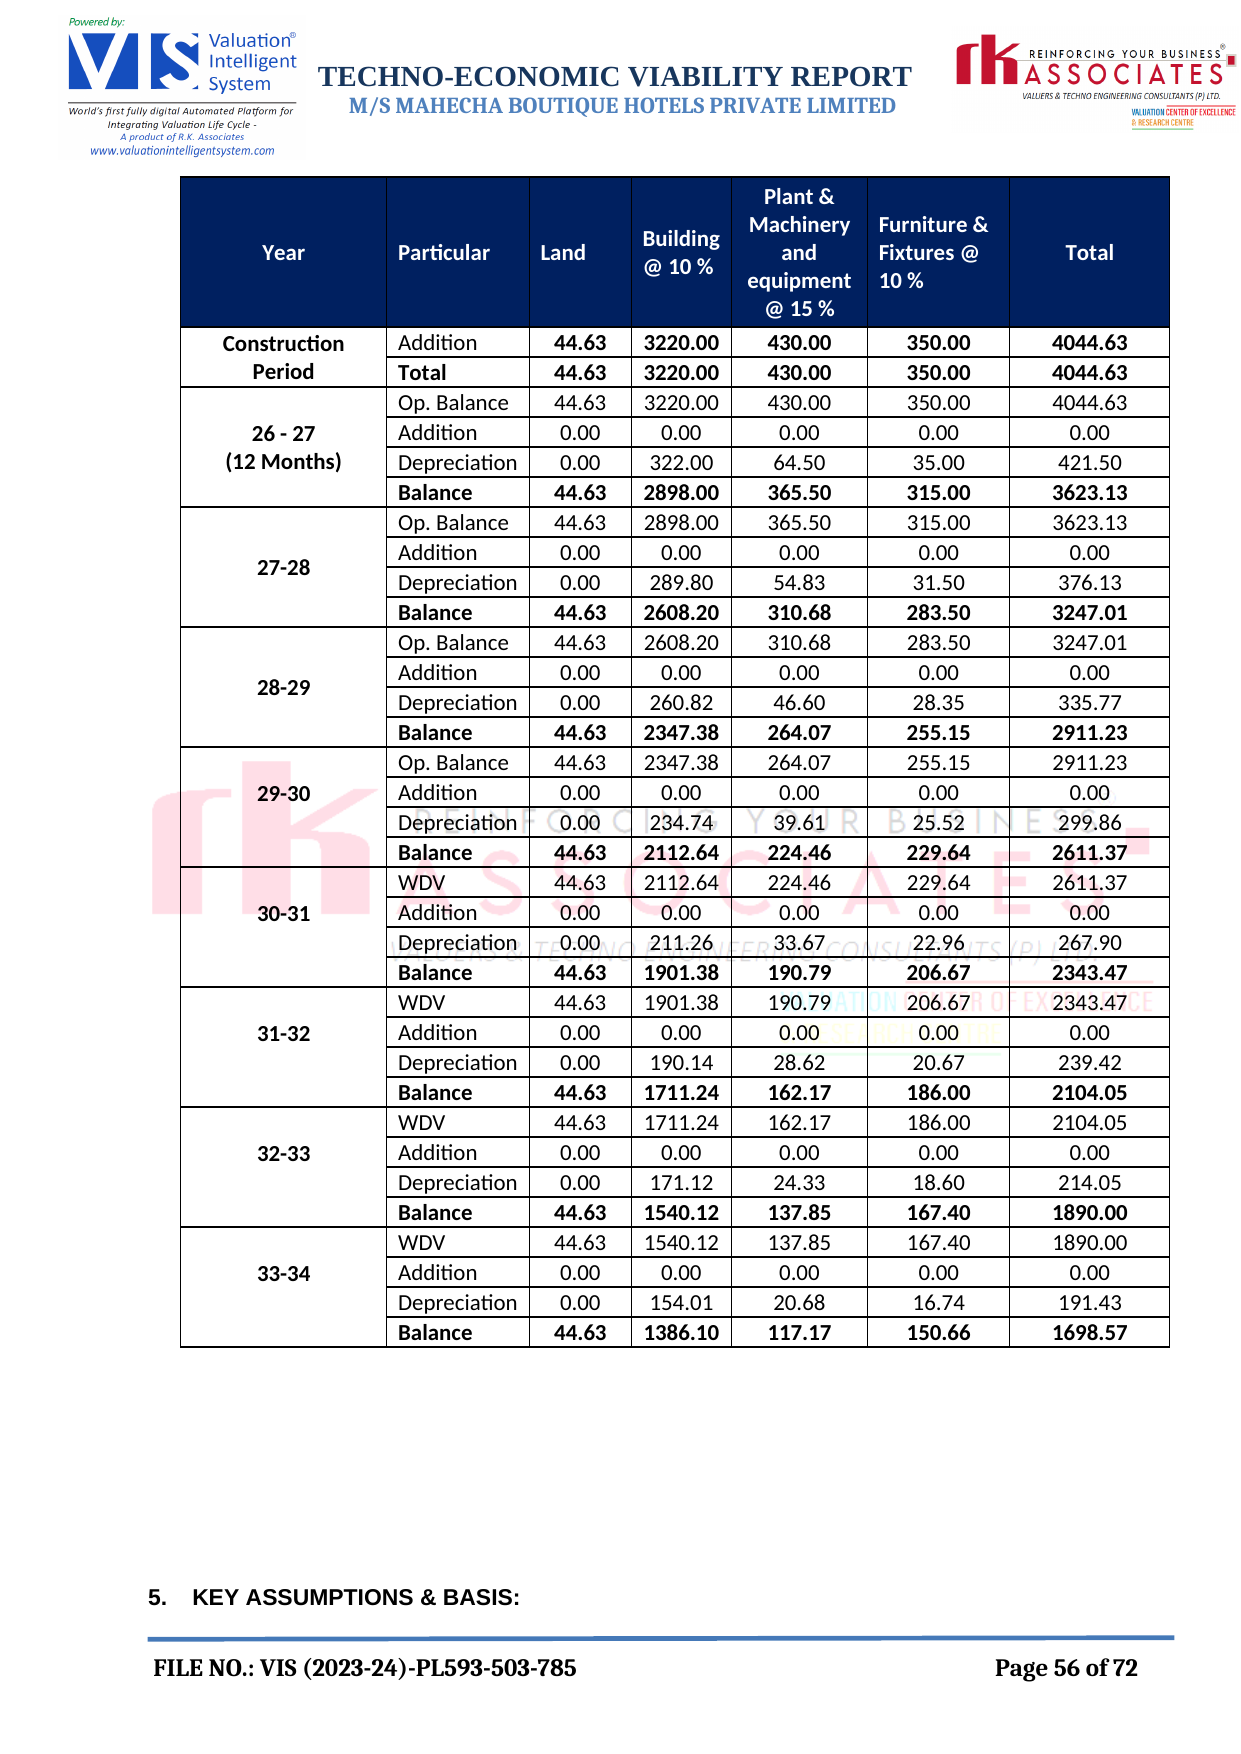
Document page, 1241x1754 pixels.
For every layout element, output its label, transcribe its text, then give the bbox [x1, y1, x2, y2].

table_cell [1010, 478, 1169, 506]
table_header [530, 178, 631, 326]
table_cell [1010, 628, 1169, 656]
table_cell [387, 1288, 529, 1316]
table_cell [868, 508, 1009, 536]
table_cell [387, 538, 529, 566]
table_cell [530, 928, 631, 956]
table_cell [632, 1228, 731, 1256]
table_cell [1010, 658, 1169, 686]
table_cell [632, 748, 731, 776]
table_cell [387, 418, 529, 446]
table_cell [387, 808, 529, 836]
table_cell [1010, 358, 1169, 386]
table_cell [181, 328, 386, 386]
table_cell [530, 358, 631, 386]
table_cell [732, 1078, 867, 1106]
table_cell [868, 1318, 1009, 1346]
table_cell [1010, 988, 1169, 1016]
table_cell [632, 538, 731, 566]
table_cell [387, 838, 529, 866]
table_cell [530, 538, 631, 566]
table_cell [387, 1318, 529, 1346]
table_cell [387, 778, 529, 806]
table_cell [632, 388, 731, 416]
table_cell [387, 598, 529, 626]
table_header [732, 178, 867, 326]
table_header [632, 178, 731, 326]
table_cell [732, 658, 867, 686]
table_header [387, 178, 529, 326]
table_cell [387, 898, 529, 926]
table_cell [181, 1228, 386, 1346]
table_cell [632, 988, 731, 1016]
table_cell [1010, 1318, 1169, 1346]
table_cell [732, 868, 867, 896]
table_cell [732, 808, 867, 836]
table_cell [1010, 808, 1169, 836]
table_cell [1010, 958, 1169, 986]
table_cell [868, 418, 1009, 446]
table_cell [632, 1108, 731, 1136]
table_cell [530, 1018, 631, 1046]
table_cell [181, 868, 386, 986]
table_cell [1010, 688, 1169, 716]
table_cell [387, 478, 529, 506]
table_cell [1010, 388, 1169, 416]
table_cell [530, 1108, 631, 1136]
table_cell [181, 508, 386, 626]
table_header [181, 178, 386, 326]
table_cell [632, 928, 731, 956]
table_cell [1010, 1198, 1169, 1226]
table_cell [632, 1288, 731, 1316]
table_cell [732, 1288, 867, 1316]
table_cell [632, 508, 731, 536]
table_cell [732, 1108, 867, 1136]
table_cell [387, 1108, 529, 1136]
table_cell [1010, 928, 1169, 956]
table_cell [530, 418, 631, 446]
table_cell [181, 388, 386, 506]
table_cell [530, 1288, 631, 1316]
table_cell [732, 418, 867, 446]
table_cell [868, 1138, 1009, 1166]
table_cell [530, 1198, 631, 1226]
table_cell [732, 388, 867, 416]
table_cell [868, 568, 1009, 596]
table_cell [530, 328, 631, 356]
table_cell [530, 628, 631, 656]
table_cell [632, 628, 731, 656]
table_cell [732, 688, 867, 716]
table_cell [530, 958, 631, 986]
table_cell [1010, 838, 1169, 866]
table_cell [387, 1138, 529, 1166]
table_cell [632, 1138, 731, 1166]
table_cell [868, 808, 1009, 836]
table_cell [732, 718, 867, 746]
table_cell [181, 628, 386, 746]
picture [951, 26, 1239, 133]
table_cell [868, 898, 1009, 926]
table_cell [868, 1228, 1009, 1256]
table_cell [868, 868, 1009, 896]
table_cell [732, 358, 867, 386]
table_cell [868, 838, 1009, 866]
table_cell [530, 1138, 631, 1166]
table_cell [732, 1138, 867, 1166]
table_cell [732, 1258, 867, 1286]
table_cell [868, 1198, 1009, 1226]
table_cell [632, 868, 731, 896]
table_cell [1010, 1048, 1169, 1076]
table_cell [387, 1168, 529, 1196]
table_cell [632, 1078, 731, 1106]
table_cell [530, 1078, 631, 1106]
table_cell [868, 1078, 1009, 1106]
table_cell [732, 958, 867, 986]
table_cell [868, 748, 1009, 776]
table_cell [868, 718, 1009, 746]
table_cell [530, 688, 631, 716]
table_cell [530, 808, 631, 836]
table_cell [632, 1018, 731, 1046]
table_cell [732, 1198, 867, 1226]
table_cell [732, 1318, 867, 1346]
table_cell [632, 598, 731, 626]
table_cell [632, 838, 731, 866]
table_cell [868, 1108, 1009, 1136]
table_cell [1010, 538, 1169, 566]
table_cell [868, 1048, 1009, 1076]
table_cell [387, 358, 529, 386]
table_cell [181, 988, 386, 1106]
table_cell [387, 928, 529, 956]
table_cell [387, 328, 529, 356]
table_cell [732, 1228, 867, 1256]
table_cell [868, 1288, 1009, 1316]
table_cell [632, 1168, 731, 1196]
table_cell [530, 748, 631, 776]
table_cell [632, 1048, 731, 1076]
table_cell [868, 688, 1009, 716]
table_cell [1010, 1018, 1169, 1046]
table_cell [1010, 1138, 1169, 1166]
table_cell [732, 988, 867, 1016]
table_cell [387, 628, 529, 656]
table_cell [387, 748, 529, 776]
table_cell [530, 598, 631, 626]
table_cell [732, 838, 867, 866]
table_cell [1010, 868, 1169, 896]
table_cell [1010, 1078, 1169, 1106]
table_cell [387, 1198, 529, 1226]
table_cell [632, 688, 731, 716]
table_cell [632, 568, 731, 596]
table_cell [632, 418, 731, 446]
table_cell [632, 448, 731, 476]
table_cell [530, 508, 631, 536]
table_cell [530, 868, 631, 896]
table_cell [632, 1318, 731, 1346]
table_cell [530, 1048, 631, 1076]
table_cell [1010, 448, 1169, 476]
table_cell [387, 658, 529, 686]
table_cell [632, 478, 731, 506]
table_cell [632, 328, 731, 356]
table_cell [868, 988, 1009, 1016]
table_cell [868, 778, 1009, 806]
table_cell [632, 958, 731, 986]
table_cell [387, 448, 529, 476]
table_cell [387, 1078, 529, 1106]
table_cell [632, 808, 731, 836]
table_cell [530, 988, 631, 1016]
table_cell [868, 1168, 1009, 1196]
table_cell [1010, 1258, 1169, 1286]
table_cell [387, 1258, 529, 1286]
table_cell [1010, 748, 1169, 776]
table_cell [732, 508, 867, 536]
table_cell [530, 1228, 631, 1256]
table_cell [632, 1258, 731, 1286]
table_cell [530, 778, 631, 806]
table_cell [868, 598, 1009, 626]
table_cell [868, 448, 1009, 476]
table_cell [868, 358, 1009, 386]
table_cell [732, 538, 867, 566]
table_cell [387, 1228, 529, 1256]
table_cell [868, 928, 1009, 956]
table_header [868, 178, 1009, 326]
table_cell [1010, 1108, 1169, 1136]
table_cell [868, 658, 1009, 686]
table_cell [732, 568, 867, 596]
picture [57, 15, 306, 160]
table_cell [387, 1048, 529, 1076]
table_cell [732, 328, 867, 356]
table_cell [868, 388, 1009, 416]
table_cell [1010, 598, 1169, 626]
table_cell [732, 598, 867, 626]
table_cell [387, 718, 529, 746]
list KEY ASSUMPTIONS & BASIS: [148, 1584, 1152, 1611]
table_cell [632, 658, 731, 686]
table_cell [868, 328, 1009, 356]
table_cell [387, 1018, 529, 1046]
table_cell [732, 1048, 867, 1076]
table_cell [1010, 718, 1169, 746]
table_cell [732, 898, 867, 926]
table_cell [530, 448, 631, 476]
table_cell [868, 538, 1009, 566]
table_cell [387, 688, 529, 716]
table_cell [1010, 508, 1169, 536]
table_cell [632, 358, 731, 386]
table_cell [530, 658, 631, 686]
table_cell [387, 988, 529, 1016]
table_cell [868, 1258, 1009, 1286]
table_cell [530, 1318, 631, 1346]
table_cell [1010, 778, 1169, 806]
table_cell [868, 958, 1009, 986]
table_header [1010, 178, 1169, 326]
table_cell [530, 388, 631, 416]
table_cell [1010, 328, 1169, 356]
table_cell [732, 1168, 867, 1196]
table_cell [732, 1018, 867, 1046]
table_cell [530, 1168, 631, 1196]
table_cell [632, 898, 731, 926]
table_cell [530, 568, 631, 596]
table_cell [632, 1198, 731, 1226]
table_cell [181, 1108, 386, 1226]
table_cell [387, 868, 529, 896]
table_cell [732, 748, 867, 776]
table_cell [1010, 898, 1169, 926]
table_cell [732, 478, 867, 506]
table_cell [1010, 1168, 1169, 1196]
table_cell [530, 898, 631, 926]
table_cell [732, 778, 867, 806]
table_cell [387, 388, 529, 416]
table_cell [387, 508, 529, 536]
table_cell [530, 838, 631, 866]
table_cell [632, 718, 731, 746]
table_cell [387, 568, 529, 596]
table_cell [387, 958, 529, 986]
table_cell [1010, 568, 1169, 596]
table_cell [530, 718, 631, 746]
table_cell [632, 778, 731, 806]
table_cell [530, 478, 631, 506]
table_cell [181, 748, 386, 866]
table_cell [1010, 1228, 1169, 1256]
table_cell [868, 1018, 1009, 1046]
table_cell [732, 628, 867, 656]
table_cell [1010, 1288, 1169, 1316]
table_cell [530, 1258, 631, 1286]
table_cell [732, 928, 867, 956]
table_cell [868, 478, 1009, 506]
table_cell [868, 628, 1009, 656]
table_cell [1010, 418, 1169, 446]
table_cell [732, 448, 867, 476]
